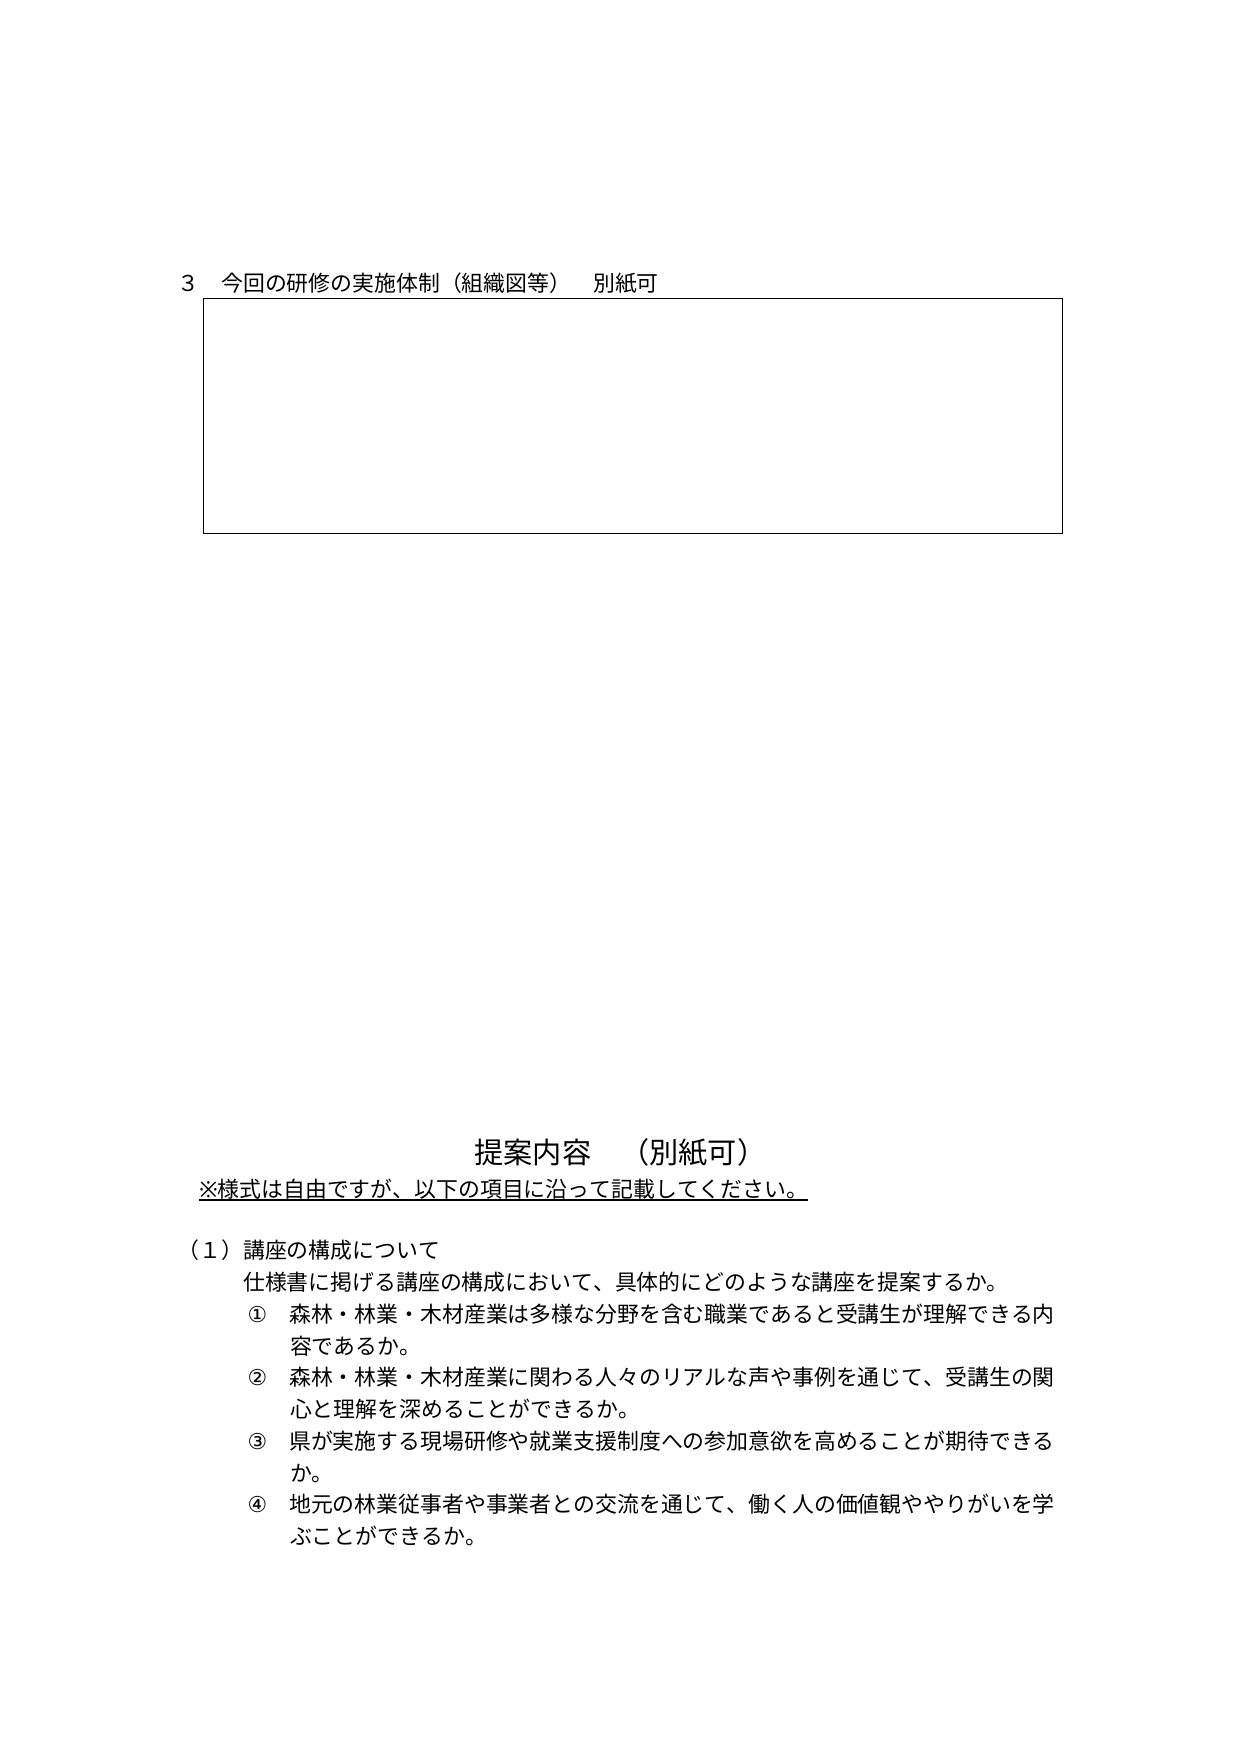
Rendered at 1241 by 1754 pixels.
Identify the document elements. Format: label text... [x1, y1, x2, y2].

text 提案内容 （別紙可） [177, 1130, 1063, 1172]
text ④ 地元の林業従事者や事業者との交流を通じて、働く人の価値観ややりがいを学ぶことができるか。 [247, 1487, 1063, 1551]
text （１）講座の構成について [177, 1233, 1063, 1265]
text ３ 今回の研修の実施体制（組織図等） 別紙可 [177, 266, 1063, 298]
text 仕様書に掲げる講座の構成において、具体的にどのような講座を提案するか。 [177, 1265, 1063, 1297]
text ③ 県が実施する現場研修や就業支援制度への参加意欲を高めることが期待できるか。 [247, 1424, 1063, 1487]
text ② 森林・林業・木材産業に関わる人々のリアルな声や事例を通じて、受講生の関心と理解を深めることができるか。 [247, 1360, 1063, 1424]
table_header [204, 299, 1062, 533]
text ① 森林・林業・木材産業は多様な分野を含む職業であると受講生が理解できる内容であるか。 [247, 1297, 1063, 1360]
text ※様式は自由ですが、以下の項目に沿って記載してください。 [177, 1172, 1063, 1204]
